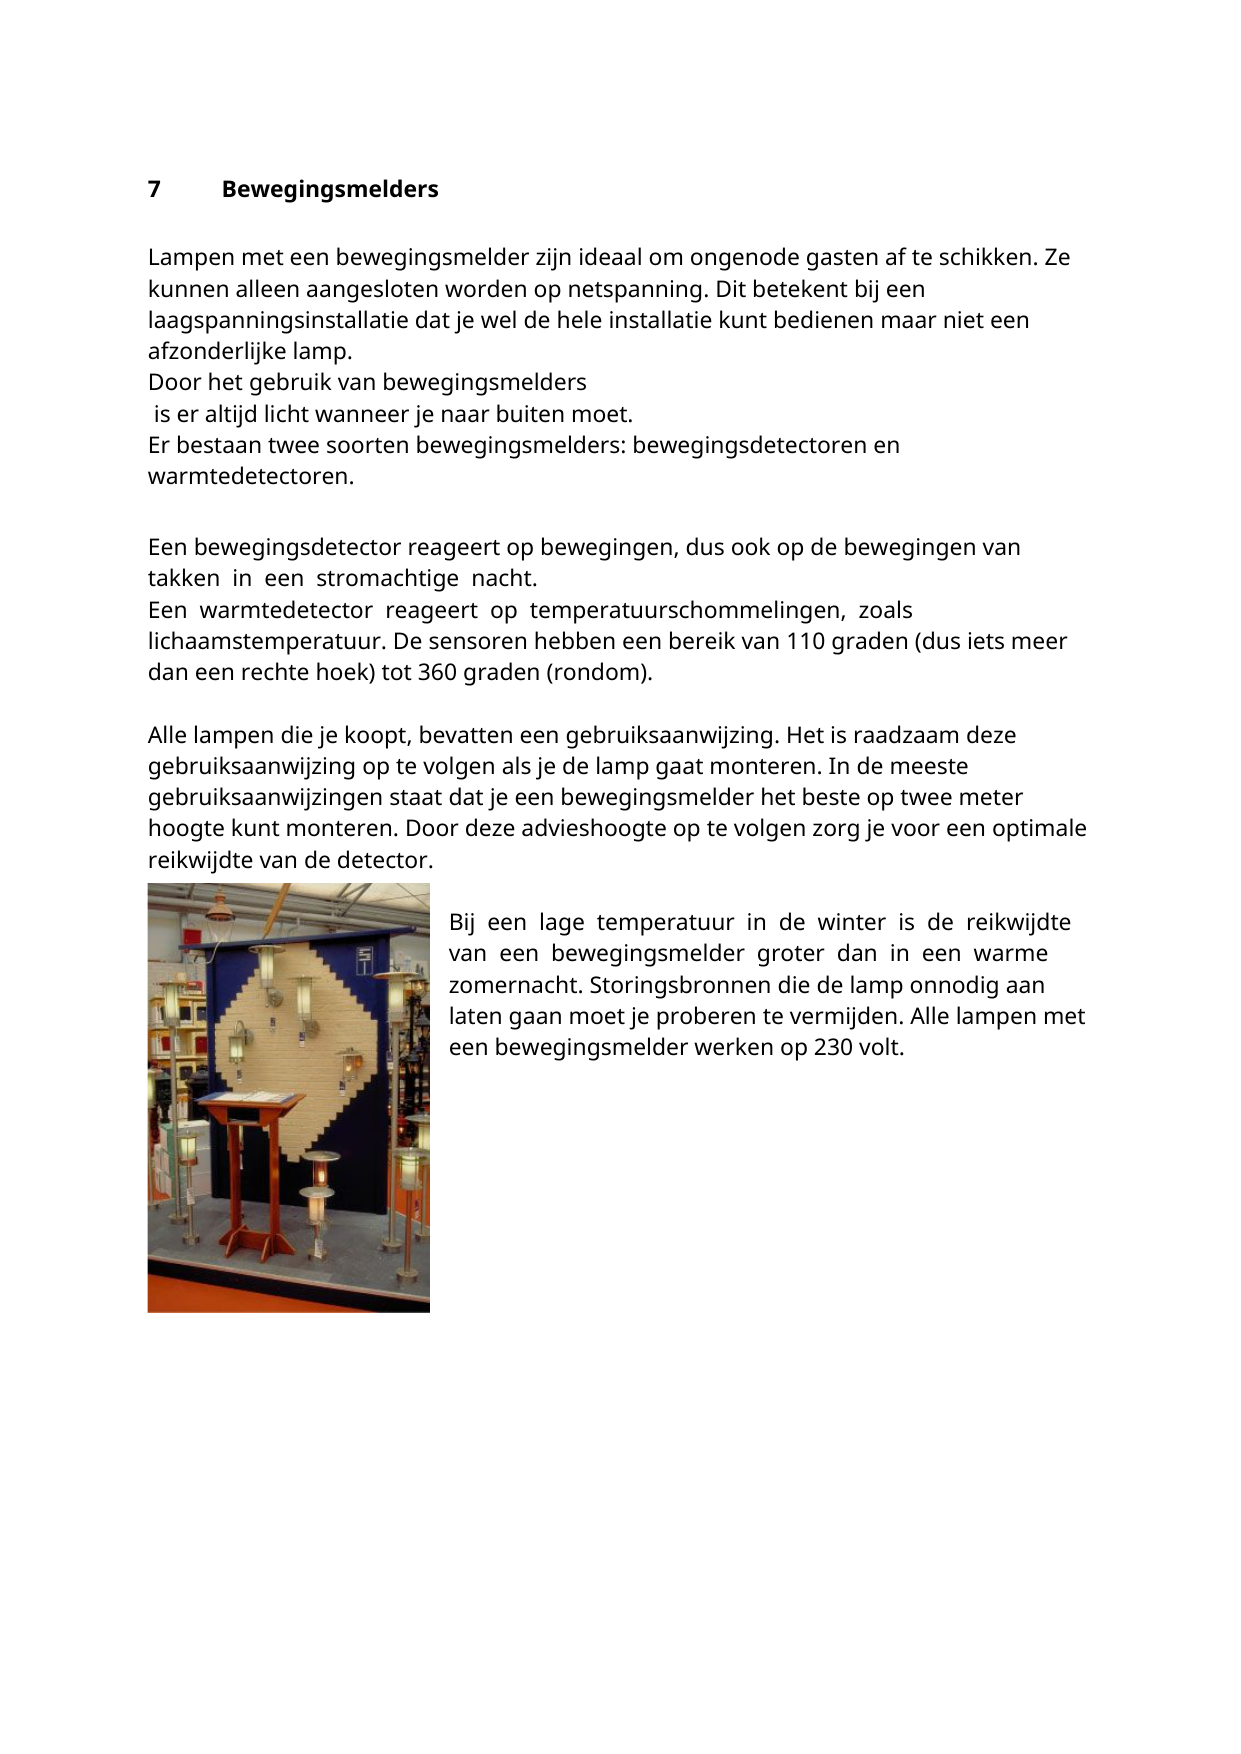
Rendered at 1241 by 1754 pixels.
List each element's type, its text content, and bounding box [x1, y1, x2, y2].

text Door het gebruik van bewegingsmelders [148, 366, 1093, 398]
picture [147, 883, 430, 1313]
text is er altijd licht wanneer je naar buiten moet. [148, 398, 1093, 429]
text Lampen met een bewegingsmelder zijn ideaal om ongenode gasten af te schikken. Ze kunnen alleen aangesloten worden op netspanning. Dit betekent bij een laagspanningsinstallatie dat je wel de hele installatie kunt bedienen maar niet een afzonderlijke lamp. [148, 241, 1093, 366]
text Alle lampen die je koopt, bevatten een gebruiksaanwijzing. Het is raadzaam deze gebruiksaanwijzing op te volgen als je de lamp gaat monteren. In de meeste gebruiksaanwijzingen staat dat je een bewegingsmelder het beste op twee meter hoogte kunt monteren. Door deze advieshoogte op te volgen zorg je voor een optimale reikwijdte van de detector. [148, 718, 1093, 875]
subtitle 7 Bewegingsmelders [148, 173, 1093, 204]
text Een bewegingsdetector reageert op bewegingen, dus ook op de bewegingen van takken in een stromachtige nacht. [148, 531, 1093, 593]
text Bij een lage temperatuur in de winter is de reikwijdte van een bewegingsmelder groter dan in een warme zomernacht. Storingsbronnen die de lamp onnodig aan laten gaan moet je proberen te vermijden. Alle lampen met een bewegingsmelder werken op 230 volt. [430, 906, 1093, 1062]
text Een warmtedetector reageert op temperatuurschommelingen, zoals lichaamstemperatuur. De sensoren hebben een bereik van 110 graden (dus iets meer dan een rechte hoek) tot 360 graden (rondom). [148, 593, 1093, 687]
text Er bestaan twee soorten bewegingsmelders: bewegingsdetectoren en warmtedetectoren. [148, 429, 1093, 531]
